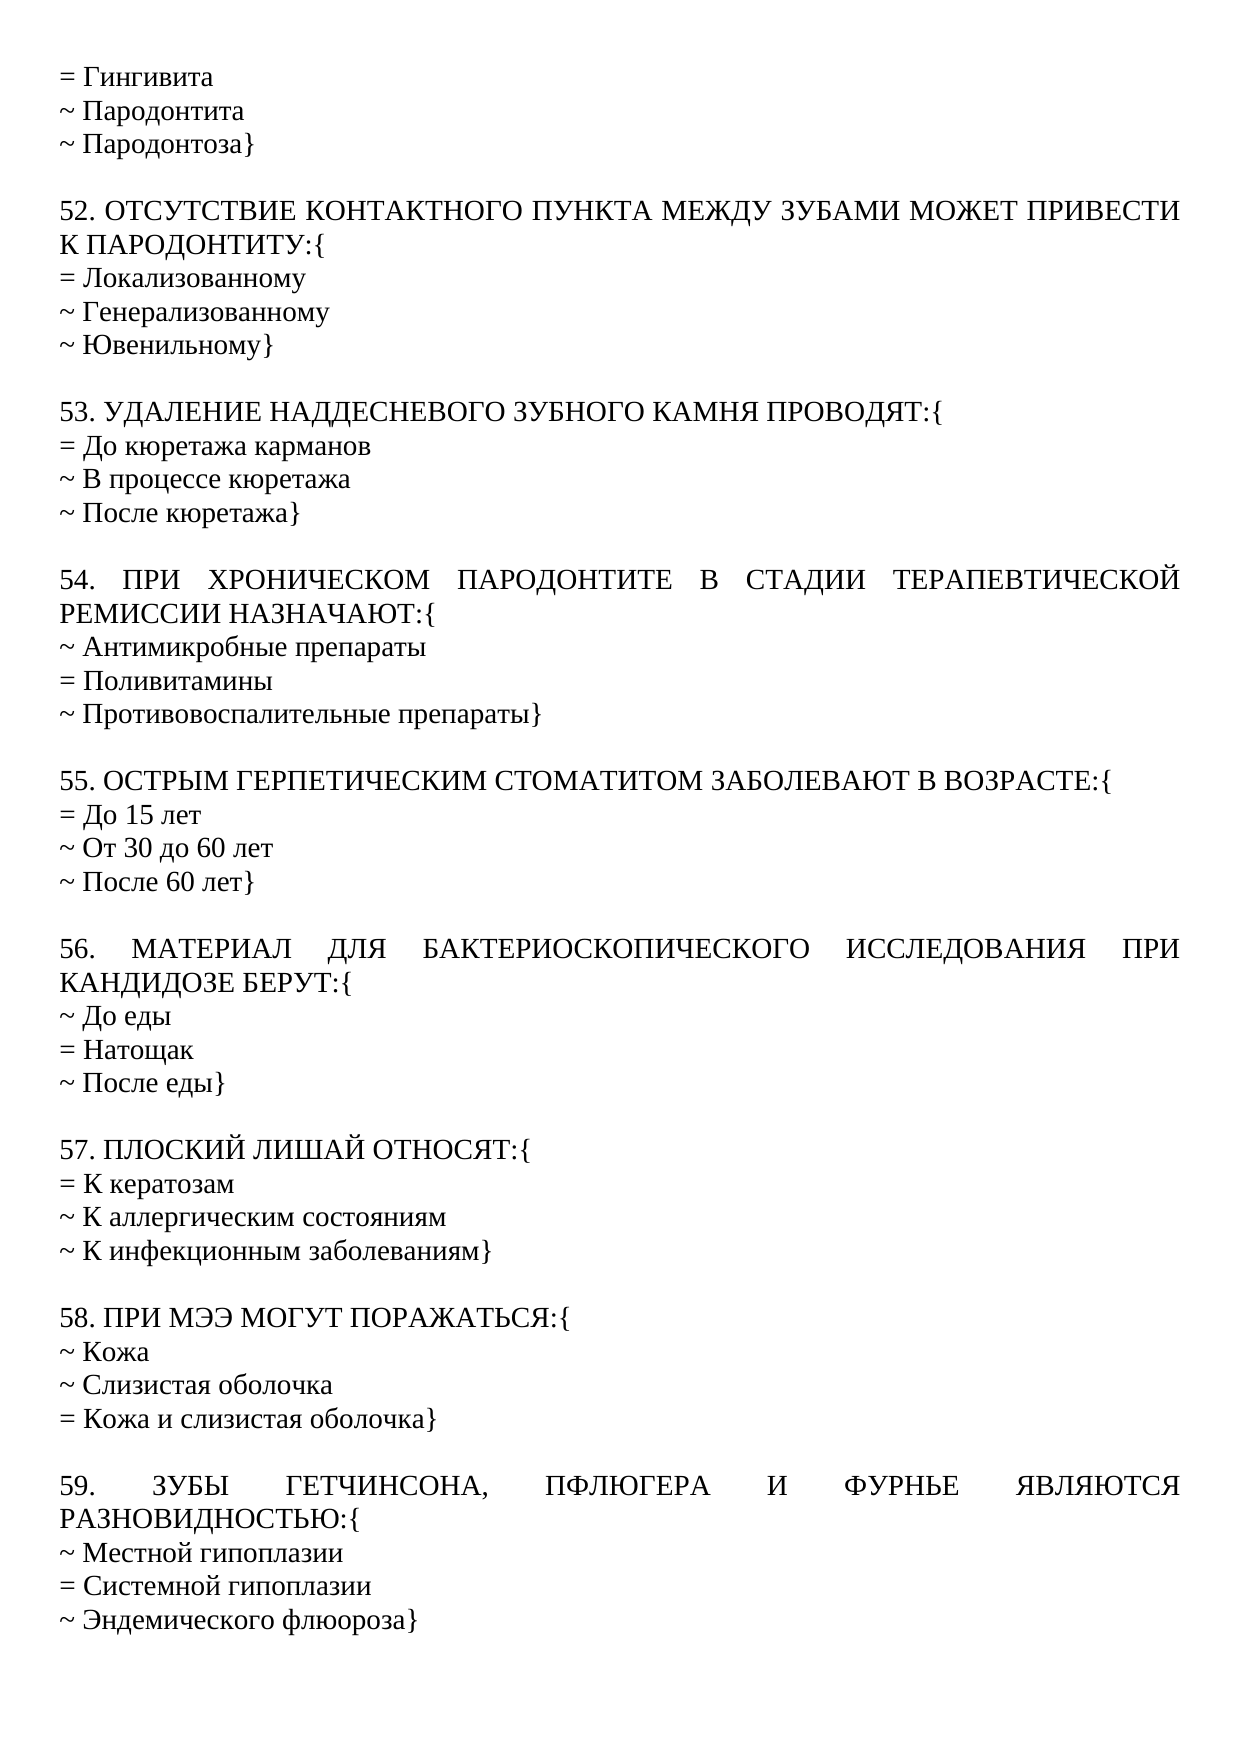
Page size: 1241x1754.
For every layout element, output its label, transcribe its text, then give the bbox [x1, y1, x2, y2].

text 59. ЗУБЫ ГЕТЧИНСОНА, ПФЛЮГЕРА И ФУРНЬЕ ЯВЛЯЮТСЯ РАЗНОВИДНОСТЬЮ:{ [59, 1468, 1181, 1535]
text ~ Кожа [59, 1334, 1181, 1367]
text ~ Генерализованному [59, 294, 1181, 327]
text ~ После кюретажа} [59, 495, 1181, 529]
text ~ До еды [59, 998, 1181, 1032]
text ~ От 30 до 60 лет [59, 831, 1181, 864]
text 56. МАТЕРИАЛ ДЛЯ БАКТЕРИОСКОПИЧЕСКОГО ИССЛЕДОВАНИЯ ПРИ КАНДИДОЗЕ БЕРУТ:{ [59, 931, 1181, 998]
text ~ После еды} [59, 1065, 1181, 1099]
text ~ Антимикробные препараты [59, 629, 1181, 663]
text ~ К инфекционным заболеваниям} [59, 1233, 1181, 1267]
text ~ Пародонтоза} [59, 126, 1181, 160]
text 57. ПЛОСКИЙ ЛИШАЙ ОТНОСЯТ:{ [59, 1132, 1181, 1166]
text = До 15 лет [59, 797, 1181, 831]
text ~ Эндемического флюороза} [59, 1602, 1181, 1636]
text = Локализованному [59, 260, 1181, 294]
text = Системной гипоплазии [59, 1568, 1181, 1602]
text 52. ОТСУТСТВИЕ КОНТАКТНОГО ПУНКТА МЕЖДУ ЗУБАМИ МОЖЕТ ПРИВЕСТИ К ПАРОДОНТИТУ:{ [59, 193, 1181, 260]
text ~ Слизистая оболочка [59, 1367, 1181, 1401]
text ~ Местной гипоплазии [59, 1535, 1181, 1568]
text = Гингивита [59, 59, 1181, 93]
text 58. ПРИ МЭЭ МОГУТ ПОРАЖАТЬСЯ:{ [59, 1300, 1181, 1334]
text = До кюретажа карманов [59, 428, 1181, 462]
text 54. ПРИ ХРОНИЧЕСКОМ ПАРОДОНТИТЕ В СТАДИИ ТЕРАПЕВТИЧЕСКОЙ РЕМИССИИ НАЗНАЧАЮТ:{ [59, 562, 1181, 629]
text = К кератозам [59, 1166, 1181, 1199]
text ~ К аллергическим состояниям [59, 1199, 1181, 1233]
text ~ Ювенильному} [59, 327, 1181, 361]
text = Поливитамины [59, 663, 1181, 696]
text ~ В процессе кюретажа [59, 462, 1181, 495]
text = Натощак [59, 1032, 1181, 1065]
text 55. ОСТРЫМ ГЕРПЕТИЧЕСКИМ СТОМАТИТОМ ЗАБОЛЕВАЮТ В ВОЗРАСТЕ:{ [59, 763, 1181, 797]
text = Кожа и слизистая оболочка} [59, 1401, 1181, 1434]
text ~ Пародонтита [59, 93, 1181, 126]
text ~ После 60 лет} [59, 864, 1181, 898]
text ~ Противовоспалительные препараты} [59, 696, 1181, 730]
text 53. УДАЛЕНИЕ НАДДЕСНЕВОГО ЗУБНОГО КАМНЯ ПРОВОДЯТ:{ [59, 394, 1181, 428]
